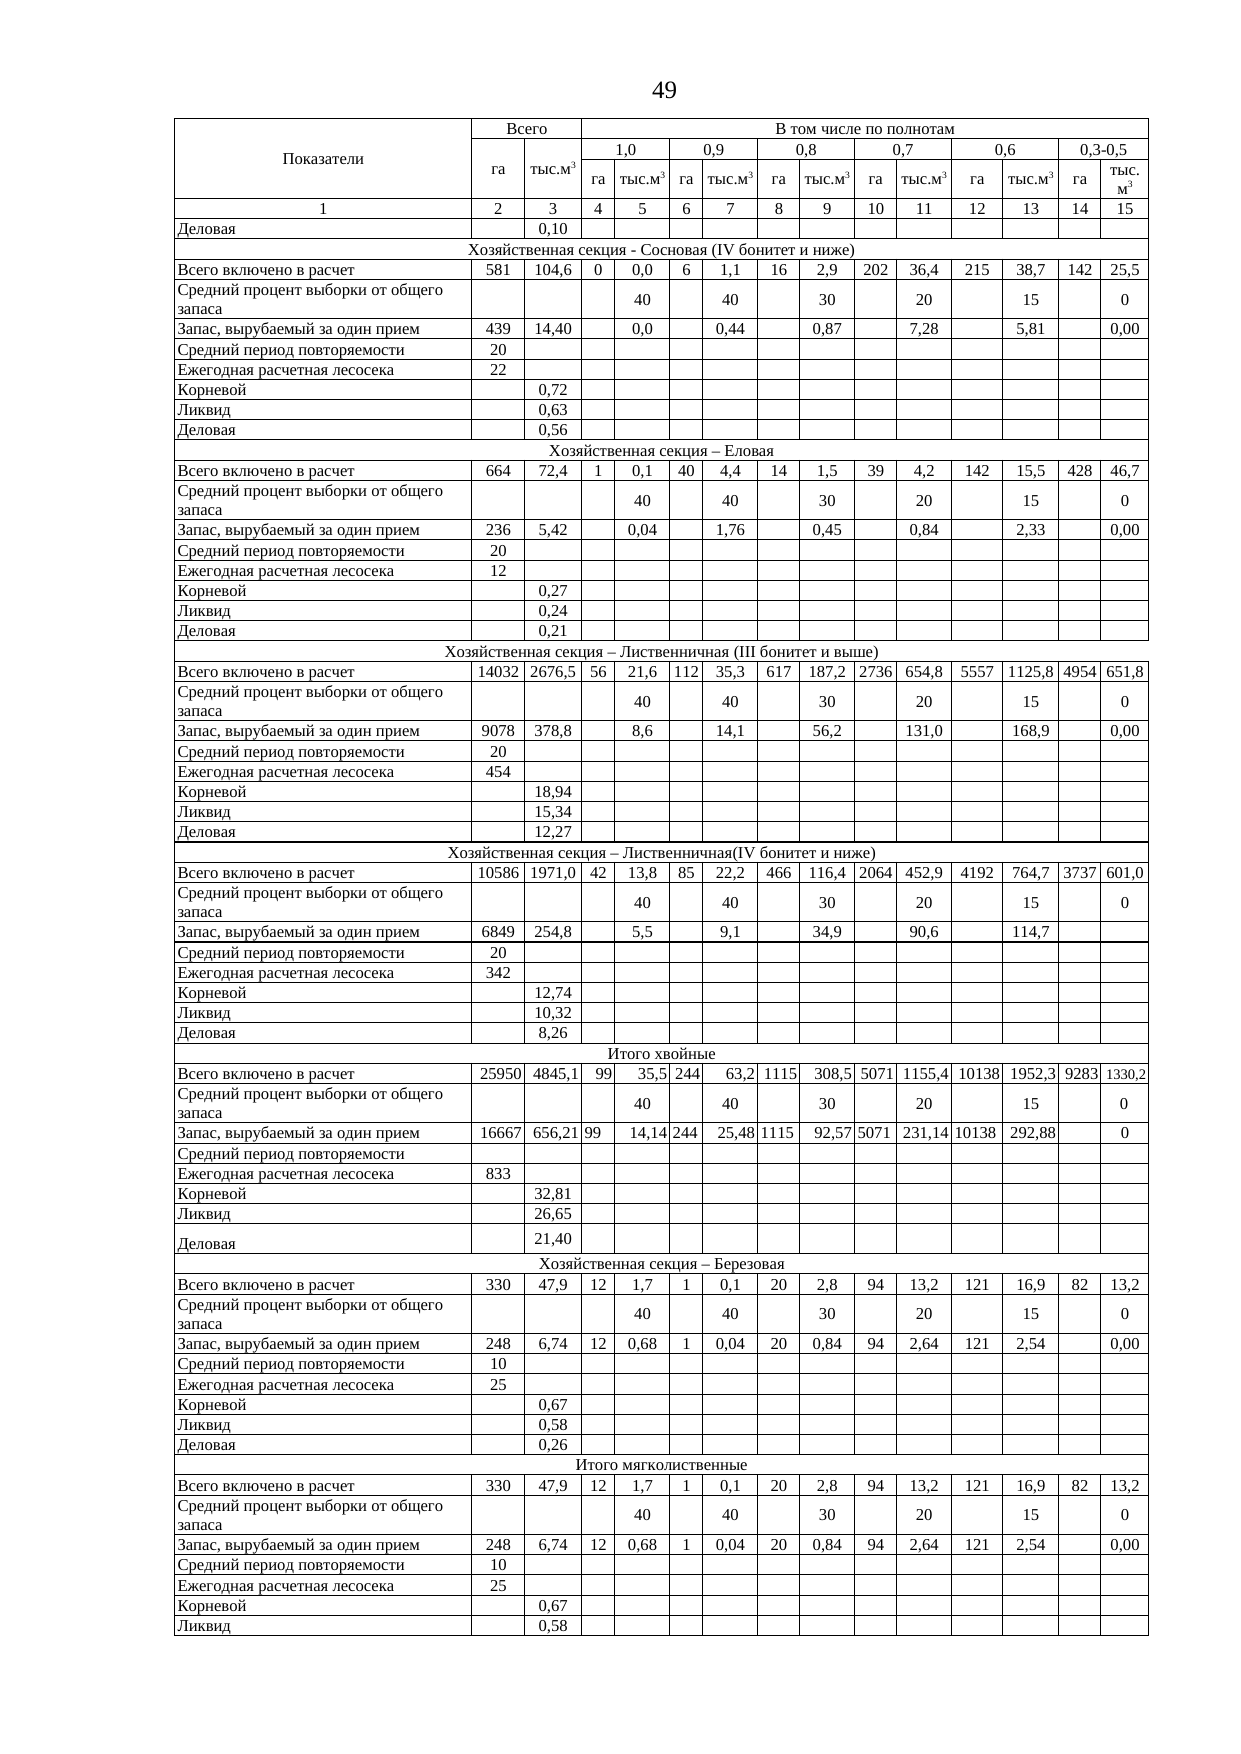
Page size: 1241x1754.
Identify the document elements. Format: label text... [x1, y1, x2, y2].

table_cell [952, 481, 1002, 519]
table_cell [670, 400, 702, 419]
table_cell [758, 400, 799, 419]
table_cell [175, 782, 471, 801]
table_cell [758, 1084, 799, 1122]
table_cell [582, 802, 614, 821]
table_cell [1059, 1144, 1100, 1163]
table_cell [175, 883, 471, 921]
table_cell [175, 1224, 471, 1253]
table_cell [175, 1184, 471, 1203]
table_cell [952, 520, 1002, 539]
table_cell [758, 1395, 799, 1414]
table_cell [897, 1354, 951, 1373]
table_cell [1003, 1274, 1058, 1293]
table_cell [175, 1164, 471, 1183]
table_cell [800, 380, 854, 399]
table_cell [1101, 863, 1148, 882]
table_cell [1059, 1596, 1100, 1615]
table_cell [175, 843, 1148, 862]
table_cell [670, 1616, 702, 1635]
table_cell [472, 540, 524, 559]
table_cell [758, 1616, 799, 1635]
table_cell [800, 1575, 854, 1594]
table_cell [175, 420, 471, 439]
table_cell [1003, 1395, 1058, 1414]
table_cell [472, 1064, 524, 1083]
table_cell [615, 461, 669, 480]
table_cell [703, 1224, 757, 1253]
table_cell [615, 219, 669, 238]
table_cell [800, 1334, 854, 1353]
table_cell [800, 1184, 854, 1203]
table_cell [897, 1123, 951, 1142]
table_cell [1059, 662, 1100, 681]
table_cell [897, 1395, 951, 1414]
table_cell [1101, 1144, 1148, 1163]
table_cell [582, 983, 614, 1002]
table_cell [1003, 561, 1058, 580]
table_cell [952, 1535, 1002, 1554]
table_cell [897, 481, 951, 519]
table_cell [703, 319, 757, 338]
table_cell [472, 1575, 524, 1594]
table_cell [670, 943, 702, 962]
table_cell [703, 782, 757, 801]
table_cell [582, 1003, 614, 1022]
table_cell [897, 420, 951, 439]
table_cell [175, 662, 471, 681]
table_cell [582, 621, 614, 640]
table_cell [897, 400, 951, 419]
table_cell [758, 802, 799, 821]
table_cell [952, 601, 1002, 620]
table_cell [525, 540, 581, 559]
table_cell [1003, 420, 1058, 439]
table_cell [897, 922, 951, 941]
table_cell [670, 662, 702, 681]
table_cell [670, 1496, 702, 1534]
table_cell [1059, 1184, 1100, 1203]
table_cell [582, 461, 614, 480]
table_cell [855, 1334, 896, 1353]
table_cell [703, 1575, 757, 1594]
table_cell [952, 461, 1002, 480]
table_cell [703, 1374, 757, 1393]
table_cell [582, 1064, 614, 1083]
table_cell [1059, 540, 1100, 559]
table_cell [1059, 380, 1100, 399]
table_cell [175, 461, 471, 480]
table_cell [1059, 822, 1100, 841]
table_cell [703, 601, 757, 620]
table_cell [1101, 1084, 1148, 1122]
table_cell 15 [1101, 199, 1148, 218]
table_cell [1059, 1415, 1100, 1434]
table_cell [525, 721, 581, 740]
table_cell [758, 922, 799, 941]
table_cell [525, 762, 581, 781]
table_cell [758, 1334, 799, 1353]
table_cell тыс.м3 [525, 139, 581, 198]
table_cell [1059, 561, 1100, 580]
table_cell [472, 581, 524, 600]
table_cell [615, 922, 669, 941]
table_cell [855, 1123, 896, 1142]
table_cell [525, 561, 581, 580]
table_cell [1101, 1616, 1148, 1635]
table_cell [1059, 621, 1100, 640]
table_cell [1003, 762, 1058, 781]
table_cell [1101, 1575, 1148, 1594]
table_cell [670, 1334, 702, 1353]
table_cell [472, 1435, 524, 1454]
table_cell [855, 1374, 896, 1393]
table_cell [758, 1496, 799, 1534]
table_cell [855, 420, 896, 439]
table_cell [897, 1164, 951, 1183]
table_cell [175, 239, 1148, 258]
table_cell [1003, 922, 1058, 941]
table_cell 9 [800, 199, 854, 218]
table_cell 14 [1059, 199, 1100, 218]
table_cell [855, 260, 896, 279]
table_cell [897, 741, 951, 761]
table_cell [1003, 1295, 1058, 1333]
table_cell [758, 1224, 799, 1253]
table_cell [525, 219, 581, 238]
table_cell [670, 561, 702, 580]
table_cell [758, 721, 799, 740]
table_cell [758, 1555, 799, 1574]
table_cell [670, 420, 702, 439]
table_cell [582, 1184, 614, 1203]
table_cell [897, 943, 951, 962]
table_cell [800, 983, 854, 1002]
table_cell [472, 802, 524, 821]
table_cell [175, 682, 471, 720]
table_cell тыс.м3 [897, 160, 951, 198]
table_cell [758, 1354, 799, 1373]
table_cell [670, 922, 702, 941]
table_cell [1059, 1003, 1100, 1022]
table_cell 0,8 [758, 139, 854, 158]
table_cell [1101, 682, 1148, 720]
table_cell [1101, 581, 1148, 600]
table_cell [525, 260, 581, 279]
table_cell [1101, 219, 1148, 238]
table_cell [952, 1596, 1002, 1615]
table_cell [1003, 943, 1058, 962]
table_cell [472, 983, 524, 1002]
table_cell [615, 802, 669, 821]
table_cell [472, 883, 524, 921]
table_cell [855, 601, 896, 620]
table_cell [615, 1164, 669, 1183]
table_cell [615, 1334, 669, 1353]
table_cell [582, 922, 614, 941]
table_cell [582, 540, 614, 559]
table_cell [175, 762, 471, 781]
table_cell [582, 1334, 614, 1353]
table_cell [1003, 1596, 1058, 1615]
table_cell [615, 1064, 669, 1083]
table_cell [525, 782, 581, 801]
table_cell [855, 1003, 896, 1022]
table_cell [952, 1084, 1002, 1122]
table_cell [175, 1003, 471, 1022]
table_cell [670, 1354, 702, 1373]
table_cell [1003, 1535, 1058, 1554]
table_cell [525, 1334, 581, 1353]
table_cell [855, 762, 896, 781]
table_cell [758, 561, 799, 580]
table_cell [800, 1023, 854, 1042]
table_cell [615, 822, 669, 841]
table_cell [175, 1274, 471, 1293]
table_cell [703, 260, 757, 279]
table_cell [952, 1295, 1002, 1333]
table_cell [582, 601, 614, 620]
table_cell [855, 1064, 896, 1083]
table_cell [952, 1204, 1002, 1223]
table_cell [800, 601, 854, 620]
table_cell га [758, 160, 799, 198]
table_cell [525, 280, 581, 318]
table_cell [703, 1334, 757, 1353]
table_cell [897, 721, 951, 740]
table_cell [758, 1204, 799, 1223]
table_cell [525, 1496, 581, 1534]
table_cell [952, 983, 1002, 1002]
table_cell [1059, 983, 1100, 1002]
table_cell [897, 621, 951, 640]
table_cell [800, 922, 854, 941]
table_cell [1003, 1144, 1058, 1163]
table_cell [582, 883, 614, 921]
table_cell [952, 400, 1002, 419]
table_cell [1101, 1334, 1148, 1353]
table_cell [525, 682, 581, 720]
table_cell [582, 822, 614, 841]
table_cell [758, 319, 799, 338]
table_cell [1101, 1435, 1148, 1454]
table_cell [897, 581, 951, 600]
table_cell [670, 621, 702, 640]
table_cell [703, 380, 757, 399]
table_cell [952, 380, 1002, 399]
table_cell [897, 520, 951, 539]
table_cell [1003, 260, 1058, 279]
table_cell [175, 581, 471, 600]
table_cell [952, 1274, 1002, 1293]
table_cell 5 [615, 199, 669, 218]
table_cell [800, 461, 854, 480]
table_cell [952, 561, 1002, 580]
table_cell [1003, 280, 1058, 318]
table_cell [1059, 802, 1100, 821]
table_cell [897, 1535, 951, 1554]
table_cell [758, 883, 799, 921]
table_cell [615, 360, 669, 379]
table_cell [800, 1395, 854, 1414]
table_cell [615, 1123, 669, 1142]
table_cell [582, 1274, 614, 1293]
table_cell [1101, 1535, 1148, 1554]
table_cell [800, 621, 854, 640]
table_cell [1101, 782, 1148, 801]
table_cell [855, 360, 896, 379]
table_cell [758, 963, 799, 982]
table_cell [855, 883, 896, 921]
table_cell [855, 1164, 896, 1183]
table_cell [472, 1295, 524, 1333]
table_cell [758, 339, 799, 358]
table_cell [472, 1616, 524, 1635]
table_cell 4 [582, 199, 614, 218]
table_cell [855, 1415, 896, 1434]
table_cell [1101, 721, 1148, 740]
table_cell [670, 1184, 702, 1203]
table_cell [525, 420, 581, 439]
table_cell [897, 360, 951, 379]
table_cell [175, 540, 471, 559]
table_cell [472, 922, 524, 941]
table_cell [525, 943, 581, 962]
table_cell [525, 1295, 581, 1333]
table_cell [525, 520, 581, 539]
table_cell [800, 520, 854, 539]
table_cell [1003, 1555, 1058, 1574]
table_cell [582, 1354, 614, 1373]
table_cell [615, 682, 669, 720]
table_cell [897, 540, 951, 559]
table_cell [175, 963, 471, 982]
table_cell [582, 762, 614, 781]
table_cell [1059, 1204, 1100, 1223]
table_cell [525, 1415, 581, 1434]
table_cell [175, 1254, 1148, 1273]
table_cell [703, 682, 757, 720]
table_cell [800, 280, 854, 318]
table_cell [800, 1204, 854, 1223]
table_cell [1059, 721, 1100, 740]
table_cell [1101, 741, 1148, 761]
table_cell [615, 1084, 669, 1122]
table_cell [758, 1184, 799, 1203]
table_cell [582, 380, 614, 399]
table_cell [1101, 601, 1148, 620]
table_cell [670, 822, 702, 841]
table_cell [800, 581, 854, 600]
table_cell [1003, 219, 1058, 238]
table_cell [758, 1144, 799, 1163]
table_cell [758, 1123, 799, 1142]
table_cell га [472, 139, 524, 198]
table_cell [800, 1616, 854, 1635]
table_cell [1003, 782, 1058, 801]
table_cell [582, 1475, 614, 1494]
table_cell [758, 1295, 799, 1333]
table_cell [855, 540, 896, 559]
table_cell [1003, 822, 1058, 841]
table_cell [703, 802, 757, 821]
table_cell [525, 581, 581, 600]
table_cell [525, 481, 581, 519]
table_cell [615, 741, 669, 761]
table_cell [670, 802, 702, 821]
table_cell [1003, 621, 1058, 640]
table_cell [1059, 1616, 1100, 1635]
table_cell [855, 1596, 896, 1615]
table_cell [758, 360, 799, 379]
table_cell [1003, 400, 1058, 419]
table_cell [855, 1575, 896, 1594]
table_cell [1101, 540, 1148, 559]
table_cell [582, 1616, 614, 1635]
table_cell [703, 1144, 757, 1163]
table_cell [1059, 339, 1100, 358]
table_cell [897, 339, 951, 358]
table_header Всего [472, 119, 581, 138]
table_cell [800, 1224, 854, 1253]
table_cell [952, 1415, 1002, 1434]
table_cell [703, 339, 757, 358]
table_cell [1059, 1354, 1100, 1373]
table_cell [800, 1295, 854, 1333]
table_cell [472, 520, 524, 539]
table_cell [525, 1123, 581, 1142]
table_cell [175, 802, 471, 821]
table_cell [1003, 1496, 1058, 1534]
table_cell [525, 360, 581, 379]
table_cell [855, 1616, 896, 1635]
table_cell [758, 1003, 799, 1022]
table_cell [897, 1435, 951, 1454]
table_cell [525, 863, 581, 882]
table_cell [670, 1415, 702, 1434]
table_cell тыс.м3 [1003, 160, 1058, 198]
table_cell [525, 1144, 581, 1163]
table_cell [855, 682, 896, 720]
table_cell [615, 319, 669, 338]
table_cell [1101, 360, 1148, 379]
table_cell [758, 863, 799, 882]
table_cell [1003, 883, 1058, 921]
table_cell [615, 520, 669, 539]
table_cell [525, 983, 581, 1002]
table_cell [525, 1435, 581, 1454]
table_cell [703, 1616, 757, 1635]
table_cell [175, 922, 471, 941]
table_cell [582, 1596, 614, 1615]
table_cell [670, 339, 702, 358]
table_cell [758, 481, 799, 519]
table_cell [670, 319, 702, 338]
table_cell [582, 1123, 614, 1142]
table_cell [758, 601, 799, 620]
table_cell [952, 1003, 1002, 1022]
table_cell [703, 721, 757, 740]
table_cell 6 [670, 199, 702, 218]
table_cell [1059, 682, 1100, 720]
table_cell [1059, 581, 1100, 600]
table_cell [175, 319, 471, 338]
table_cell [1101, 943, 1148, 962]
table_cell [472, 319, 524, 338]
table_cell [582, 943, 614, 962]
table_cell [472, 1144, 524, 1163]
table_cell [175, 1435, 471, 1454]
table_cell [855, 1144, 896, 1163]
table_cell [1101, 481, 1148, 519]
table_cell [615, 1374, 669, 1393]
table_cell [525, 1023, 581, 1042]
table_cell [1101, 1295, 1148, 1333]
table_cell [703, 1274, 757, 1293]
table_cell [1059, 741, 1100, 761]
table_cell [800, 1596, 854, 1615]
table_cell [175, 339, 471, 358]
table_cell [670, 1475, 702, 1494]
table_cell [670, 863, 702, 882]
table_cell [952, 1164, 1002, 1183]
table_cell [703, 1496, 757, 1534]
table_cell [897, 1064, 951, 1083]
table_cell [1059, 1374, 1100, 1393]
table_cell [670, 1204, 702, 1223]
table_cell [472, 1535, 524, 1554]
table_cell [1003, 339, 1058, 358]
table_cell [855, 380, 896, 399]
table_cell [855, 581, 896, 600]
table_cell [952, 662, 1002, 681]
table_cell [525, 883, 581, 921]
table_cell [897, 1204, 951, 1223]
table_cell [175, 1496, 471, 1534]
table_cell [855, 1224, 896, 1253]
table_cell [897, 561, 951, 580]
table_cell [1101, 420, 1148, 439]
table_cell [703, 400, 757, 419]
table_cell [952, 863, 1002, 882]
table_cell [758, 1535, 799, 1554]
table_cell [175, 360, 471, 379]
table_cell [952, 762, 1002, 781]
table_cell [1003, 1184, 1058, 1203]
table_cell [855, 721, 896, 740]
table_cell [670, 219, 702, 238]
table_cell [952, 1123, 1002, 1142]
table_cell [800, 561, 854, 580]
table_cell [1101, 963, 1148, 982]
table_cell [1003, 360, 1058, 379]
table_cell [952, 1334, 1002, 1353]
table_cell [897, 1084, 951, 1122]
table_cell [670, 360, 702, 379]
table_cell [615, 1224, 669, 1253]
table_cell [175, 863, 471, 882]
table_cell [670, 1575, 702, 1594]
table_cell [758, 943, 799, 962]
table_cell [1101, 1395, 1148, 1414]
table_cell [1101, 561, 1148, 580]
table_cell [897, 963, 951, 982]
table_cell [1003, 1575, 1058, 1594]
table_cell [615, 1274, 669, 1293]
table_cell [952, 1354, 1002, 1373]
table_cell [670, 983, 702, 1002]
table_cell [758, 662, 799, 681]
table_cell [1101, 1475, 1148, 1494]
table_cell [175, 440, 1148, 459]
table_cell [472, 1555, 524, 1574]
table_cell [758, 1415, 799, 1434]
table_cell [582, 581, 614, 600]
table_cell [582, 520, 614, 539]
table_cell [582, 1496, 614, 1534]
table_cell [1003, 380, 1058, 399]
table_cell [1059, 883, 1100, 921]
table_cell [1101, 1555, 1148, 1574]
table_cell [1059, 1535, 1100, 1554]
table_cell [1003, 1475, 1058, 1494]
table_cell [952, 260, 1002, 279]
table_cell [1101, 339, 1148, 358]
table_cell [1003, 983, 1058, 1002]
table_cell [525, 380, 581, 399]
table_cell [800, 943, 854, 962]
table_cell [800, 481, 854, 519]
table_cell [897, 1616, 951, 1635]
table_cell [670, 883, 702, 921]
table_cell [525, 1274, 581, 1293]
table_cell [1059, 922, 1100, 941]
table_header Показатели [175, 119, 471, 198]
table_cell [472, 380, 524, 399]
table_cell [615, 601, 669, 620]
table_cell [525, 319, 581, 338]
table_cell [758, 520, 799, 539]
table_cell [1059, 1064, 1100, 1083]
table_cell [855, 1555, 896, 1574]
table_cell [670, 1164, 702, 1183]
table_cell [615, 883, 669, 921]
table_cell тыс.м3 [615, 160, 669, 198]
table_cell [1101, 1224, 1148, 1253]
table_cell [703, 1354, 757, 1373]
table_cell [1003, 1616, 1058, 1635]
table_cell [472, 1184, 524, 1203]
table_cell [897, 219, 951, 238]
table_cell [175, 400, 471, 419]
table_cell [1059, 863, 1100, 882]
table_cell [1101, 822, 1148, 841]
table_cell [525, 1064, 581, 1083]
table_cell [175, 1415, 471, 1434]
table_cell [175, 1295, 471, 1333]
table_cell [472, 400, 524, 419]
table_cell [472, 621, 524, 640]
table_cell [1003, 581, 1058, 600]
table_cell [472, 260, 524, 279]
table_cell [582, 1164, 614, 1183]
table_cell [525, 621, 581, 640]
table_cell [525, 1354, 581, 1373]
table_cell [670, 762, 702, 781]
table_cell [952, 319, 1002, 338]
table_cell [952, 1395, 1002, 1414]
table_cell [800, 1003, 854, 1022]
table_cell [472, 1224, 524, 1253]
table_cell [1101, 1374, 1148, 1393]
table_cell 10 [855, 199, 896, 218]
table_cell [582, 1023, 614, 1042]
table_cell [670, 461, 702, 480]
table_cell га [855, 160, 896, 198]
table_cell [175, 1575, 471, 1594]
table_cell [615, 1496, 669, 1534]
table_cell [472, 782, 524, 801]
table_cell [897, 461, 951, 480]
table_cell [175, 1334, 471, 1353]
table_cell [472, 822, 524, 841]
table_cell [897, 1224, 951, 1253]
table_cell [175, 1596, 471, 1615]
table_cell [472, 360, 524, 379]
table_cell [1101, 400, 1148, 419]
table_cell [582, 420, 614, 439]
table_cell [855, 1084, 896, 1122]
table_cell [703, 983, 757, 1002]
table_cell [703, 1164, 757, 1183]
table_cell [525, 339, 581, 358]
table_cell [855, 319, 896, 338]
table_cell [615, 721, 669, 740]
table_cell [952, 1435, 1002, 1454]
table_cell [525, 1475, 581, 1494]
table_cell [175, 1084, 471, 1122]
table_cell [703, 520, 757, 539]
table_cell 3 [525, 199, 581, 218]
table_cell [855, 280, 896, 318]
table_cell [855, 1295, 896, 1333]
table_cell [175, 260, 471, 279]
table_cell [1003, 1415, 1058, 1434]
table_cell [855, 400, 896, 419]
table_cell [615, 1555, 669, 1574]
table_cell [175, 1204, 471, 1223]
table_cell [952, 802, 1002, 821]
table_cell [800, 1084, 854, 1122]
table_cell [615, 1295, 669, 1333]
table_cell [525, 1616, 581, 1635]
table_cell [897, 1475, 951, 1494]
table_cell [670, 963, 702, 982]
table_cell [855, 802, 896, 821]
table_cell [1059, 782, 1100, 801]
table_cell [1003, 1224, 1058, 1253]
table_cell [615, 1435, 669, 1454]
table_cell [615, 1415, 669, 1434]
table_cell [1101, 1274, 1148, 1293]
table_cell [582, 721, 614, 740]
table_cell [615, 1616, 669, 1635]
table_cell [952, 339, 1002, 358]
table_cell 1,0 [582, 139, 669, 158]
table_cell тыс.м3 [800, 160, 854, 198]
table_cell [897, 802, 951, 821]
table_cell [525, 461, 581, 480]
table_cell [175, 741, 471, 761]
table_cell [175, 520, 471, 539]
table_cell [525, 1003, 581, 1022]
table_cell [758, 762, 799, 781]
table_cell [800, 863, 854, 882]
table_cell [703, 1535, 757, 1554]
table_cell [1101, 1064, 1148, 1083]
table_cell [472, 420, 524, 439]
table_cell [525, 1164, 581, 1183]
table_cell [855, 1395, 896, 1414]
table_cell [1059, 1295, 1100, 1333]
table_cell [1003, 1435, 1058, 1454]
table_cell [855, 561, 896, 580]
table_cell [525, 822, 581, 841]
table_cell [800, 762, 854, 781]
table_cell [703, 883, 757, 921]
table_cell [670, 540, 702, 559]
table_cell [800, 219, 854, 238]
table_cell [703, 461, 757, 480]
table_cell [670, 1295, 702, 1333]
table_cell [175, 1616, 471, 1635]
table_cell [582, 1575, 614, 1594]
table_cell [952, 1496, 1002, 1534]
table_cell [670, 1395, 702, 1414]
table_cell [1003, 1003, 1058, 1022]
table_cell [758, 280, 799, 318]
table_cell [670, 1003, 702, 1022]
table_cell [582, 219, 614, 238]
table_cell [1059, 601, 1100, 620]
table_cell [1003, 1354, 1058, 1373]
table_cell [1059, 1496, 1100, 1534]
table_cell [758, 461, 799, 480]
table_cell 0,7 [855, 139, 951, 158]
table_cell 1 [175, 199, 471, 218]
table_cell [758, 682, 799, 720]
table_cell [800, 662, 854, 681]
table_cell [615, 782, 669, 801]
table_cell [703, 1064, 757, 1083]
table_cell га [1059, 160, 1100, 198]
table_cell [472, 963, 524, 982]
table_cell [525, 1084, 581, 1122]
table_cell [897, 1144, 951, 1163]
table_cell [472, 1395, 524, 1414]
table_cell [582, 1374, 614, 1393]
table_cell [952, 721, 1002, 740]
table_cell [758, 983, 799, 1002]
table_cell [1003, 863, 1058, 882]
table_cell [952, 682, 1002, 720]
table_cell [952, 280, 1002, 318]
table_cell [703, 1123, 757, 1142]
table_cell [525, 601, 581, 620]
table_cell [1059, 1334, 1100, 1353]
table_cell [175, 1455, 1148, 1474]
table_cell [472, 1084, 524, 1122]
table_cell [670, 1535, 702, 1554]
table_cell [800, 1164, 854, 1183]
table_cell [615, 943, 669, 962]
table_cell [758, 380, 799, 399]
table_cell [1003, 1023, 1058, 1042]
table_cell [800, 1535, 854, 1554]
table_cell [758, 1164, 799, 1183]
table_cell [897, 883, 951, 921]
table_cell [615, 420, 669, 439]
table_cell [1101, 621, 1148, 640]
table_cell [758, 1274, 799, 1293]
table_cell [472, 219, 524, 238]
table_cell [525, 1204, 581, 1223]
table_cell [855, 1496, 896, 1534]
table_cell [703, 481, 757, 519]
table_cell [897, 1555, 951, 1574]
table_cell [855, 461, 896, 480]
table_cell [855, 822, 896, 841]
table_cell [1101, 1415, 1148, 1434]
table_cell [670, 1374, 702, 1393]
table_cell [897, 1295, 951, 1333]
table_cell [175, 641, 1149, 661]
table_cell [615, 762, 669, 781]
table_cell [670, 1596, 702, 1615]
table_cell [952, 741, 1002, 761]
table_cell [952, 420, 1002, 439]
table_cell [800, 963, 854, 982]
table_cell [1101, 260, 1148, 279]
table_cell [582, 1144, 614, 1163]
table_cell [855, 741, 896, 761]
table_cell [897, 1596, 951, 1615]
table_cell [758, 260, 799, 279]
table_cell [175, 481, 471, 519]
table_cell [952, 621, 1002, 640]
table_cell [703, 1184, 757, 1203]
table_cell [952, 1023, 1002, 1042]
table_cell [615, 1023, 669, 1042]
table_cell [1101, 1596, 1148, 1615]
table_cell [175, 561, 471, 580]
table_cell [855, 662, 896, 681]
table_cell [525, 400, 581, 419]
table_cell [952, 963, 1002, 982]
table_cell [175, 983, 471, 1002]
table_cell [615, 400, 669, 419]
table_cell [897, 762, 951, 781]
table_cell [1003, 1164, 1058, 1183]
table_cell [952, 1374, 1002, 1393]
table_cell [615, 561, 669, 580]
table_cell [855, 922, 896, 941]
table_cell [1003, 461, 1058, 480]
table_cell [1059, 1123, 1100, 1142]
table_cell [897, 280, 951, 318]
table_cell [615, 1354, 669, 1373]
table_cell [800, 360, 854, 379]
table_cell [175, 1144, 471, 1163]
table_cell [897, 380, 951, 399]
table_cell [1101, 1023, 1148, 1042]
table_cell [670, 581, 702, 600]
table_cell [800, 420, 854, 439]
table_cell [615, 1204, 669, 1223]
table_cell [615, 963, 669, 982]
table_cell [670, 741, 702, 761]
table_cell тыс.м3 [703, 160, 757, 198]
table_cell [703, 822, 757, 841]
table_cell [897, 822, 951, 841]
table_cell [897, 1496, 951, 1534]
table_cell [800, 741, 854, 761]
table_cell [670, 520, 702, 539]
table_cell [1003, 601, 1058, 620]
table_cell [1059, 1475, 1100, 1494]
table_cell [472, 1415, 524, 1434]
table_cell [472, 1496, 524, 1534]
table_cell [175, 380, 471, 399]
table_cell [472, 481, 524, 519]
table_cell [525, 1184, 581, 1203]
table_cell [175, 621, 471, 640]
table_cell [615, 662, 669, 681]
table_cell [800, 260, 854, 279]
table_cell 0,6 [952, 139, 1058, 158]
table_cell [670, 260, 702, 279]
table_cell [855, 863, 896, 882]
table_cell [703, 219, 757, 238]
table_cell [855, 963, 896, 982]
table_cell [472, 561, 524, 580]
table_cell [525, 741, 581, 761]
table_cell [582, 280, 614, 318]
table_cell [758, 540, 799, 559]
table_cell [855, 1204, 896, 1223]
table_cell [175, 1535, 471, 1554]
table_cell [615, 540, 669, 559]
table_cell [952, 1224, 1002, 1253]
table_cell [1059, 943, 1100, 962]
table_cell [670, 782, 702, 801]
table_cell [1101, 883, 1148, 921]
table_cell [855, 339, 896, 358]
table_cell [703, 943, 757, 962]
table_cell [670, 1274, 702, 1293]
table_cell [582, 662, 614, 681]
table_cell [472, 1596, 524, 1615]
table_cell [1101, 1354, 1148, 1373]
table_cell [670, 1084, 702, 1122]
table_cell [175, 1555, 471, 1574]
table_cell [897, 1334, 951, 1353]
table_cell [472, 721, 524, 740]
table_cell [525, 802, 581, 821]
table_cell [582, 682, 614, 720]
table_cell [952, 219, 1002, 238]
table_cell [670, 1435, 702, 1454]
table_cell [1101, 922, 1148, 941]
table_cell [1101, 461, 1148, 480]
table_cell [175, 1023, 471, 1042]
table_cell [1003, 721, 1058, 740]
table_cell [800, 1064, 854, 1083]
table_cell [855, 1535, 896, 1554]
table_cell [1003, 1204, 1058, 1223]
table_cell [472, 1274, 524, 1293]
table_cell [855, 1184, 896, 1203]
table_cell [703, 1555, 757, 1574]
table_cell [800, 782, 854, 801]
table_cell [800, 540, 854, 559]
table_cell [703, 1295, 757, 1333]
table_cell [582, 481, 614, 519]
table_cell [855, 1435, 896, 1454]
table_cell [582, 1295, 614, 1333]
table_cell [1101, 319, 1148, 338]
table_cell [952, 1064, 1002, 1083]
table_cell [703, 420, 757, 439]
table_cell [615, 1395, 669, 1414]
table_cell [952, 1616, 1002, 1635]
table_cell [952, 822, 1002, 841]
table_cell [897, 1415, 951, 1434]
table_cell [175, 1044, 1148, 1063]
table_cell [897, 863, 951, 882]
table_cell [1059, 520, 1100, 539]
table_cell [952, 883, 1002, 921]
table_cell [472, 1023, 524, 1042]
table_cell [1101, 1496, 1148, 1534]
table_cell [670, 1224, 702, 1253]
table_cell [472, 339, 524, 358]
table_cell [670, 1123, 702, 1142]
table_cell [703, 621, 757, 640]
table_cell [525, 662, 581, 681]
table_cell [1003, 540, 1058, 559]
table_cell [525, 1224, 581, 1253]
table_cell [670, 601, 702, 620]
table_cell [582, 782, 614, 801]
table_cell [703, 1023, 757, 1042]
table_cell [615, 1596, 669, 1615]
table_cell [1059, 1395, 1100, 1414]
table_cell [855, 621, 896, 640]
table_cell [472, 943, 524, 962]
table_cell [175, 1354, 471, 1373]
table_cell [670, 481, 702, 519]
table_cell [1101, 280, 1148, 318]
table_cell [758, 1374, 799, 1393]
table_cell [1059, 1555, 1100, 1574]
table_cell 12 [952, 199, 1002, 218]
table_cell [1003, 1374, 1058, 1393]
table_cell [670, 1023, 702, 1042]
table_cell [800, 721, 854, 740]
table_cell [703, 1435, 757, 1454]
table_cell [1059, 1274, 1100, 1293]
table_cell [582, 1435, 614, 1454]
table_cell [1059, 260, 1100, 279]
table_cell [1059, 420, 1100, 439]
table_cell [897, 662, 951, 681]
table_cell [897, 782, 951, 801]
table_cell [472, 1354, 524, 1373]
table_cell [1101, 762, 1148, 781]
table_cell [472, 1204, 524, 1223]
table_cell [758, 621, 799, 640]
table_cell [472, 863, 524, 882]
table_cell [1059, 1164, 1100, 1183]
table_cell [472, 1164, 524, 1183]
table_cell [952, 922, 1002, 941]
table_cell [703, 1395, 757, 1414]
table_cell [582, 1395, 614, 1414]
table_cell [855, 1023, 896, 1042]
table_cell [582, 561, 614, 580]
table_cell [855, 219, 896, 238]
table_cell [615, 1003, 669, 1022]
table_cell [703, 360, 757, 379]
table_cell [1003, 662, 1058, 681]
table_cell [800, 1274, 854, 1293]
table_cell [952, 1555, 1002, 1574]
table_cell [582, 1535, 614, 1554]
table_cell 7 [703, 199, 757, 218]
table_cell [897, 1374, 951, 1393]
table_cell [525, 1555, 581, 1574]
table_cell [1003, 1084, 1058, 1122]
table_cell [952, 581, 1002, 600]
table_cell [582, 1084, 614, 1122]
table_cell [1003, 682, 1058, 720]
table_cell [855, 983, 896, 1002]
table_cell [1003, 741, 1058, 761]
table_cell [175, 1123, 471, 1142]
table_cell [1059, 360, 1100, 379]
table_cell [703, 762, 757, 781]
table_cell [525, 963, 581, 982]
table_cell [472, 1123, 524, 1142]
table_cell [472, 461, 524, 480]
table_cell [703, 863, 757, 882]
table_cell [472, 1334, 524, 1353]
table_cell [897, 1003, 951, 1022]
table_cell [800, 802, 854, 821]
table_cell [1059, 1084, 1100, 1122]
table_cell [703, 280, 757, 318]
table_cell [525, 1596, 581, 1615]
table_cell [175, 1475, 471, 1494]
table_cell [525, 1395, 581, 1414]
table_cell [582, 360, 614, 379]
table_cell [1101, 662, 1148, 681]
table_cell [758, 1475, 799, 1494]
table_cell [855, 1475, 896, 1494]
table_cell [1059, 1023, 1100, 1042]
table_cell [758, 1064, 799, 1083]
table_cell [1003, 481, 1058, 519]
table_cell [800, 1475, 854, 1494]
table_cell 11 [897, 199, 951, 218]
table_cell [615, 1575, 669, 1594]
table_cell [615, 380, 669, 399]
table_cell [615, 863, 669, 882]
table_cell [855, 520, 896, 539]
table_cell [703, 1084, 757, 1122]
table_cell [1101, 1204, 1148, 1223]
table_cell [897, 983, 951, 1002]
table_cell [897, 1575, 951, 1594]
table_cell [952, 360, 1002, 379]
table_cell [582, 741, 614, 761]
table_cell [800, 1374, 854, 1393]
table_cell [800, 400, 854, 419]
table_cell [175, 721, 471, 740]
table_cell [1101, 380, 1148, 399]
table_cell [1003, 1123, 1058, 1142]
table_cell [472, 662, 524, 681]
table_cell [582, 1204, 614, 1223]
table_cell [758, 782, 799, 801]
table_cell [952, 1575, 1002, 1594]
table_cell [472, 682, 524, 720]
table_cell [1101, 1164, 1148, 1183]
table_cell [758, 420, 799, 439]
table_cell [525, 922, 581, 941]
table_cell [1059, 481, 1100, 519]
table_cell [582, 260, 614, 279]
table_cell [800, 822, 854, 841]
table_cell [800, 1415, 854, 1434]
table_cell га [952, 160, 1002, 198]
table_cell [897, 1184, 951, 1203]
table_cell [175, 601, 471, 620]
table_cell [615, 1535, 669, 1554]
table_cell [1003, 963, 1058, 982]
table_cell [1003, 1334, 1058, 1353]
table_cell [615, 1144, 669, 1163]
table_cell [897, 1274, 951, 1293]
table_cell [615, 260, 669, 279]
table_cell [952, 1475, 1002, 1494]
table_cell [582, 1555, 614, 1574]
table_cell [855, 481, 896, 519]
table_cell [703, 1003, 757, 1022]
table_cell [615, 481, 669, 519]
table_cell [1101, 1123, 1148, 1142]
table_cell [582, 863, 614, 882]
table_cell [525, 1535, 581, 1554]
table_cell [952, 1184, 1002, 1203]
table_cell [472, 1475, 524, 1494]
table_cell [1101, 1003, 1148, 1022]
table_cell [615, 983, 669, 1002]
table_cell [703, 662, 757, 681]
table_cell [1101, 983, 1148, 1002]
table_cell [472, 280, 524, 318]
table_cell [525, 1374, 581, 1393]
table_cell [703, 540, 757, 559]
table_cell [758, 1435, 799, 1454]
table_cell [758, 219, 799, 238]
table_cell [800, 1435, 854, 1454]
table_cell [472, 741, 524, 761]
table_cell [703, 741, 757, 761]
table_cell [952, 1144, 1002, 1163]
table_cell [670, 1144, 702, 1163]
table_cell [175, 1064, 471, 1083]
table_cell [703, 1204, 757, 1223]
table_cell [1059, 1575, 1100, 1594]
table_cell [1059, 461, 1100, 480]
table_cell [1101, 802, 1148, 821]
table_cell 8 [758, 199, 799, 218]
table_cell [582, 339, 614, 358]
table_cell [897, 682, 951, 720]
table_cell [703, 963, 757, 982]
table_cell га [582, 160, 614, 198]
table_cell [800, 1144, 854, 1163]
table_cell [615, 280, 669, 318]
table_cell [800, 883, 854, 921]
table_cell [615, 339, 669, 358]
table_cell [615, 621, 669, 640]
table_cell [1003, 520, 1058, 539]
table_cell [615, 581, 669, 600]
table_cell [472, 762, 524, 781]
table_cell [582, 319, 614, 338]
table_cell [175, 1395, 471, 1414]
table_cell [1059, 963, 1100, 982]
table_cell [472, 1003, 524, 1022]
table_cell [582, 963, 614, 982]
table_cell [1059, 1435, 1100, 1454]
table_cell 0,3-0,5 [1059, 139, 1148, 158]
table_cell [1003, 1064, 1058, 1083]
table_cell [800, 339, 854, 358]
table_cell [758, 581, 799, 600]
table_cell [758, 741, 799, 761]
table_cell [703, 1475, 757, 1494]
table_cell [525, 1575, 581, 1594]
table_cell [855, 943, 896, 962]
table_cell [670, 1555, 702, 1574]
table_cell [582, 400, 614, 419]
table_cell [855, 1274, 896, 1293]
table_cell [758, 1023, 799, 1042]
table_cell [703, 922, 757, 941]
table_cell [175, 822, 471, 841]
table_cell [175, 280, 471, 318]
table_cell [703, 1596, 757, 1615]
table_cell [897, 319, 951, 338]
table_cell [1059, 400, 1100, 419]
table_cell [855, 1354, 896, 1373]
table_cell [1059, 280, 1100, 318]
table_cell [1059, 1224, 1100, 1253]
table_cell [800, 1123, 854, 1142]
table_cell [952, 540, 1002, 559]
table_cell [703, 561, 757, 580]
table_cell га [670, 160, 702, 198]
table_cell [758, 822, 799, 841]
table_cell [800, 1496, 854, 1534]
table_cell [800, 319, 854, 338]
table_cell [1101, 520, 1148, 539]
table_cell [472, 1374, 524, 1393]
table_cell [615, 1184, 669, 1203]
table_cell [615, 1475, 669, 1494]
table_cell 2 [472, 199, 524, 218]
table_header В том числе по полнотам [582, 119, 1148, 138]
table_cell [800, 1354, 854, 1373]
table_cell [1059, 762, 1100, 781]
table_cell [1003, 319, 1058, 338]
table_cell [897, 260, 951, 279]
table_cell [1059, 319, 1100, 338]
table_cell 13 [1003, 199, 1058, 218]
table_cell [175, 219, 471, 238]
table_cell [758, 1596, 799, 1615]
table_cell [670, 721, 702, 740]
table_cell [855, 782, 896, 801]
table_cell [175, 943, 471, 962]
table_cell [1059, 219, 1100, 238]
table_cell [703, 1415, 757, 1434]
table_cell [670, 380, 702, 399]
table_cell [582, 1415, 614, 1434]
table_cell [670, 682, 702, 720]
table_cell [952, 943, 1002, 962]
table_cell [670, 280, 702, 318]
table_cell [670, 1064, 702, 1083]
table_cell тыс.м3 [1101, 160, 1148, 198]
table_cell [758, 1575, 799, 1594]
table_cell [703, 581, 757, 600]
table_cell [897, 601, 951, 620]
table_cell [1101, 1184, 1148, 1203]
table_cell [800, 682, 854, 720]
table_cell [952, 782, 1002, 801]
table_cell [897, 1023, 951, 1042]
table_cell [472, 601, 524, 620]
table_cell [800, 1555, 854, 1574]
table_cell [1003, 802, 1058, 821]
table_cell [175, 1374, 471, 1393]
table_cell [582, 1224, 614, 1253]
table_cell 0,9 [670, 139, 757, 158]
